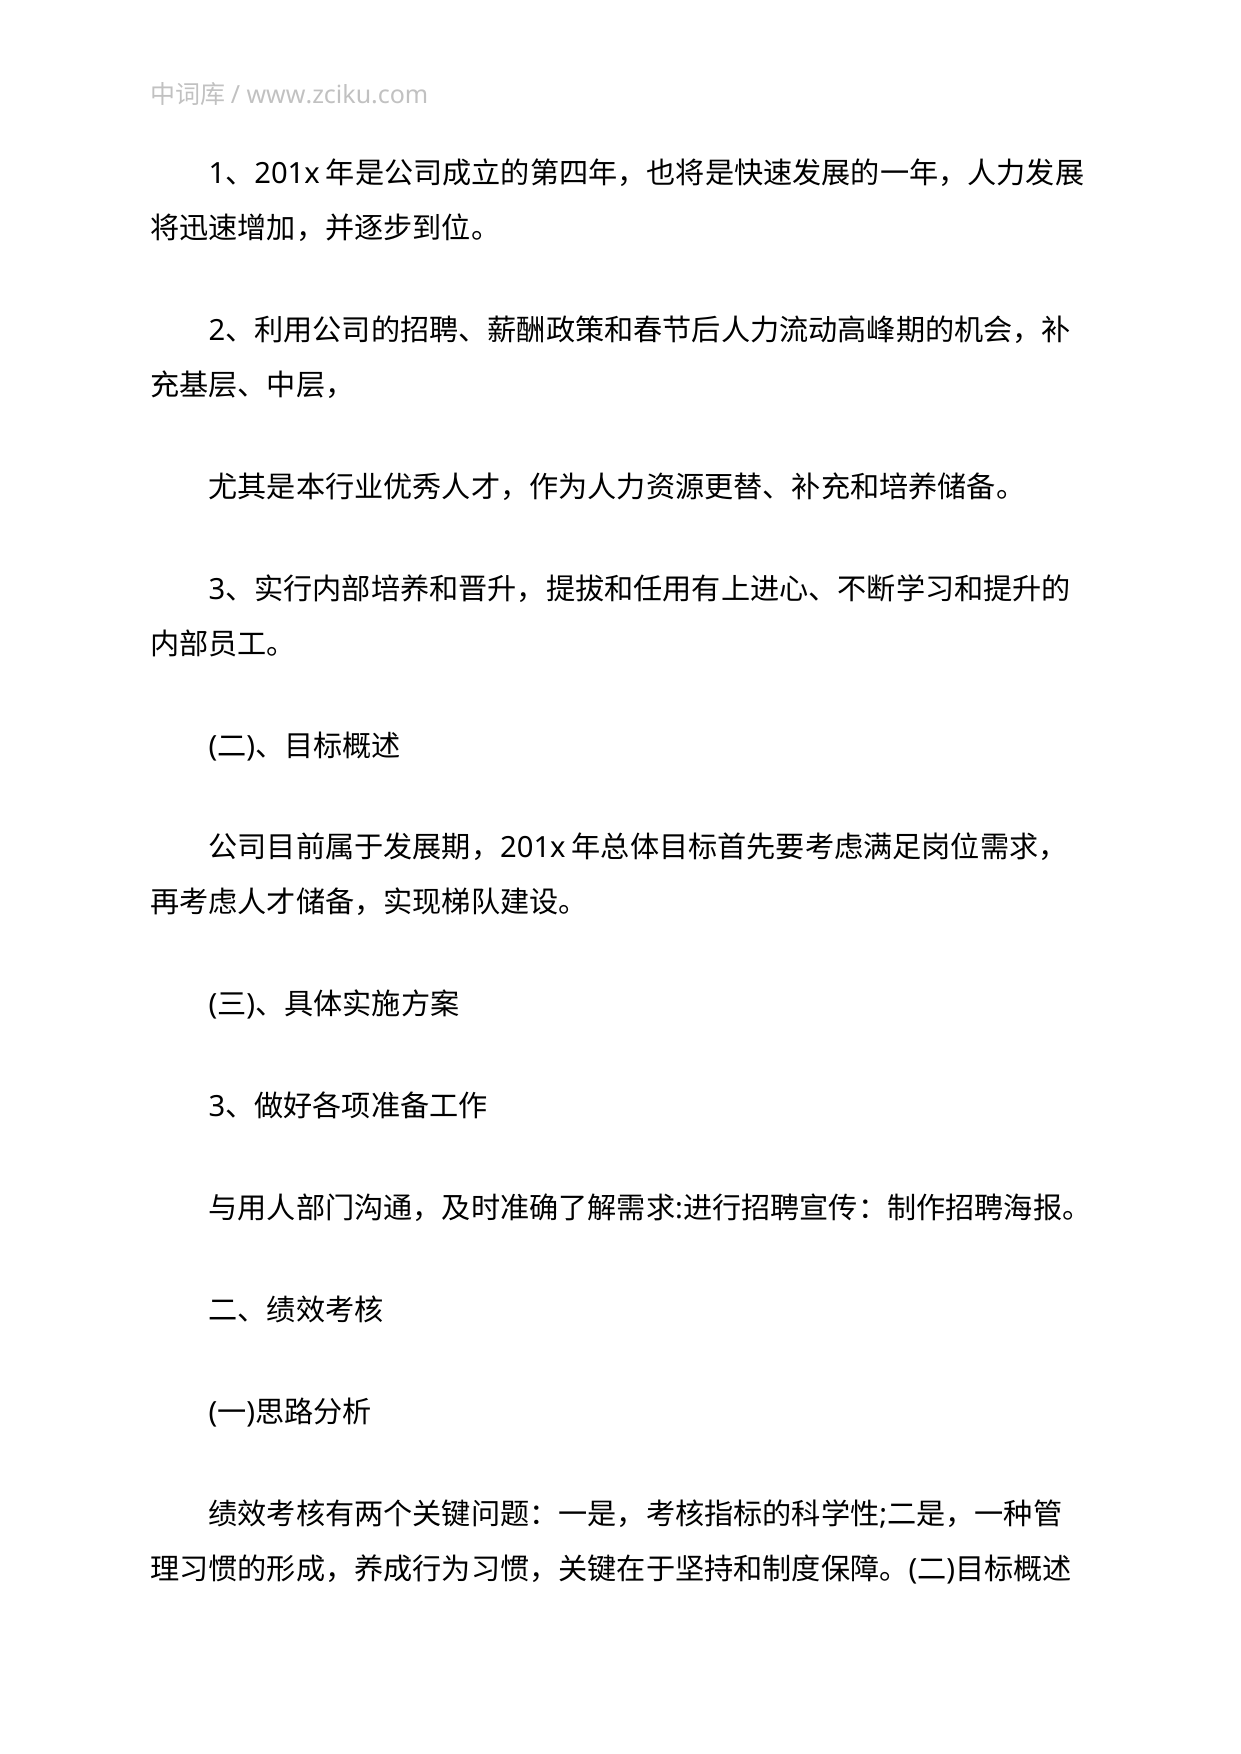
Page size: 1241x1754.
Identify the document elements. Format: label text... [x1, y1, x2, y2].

text 2、利用公司的招聘、薪酬政策和春节后人力流动高峰期的机会，补充基层、中层， [150, 307, 1090, 404]
text 与用人部门沟通，及时准确了解需求:进行招聘宣传：制作招聘海报。 [150, 1185, 1090, 1227]
text 尤其是本行业优秀人才，作为人力资源更替、补充和培养储备。 [150, 463, 1090, 506]
text 绩效考核有两个关键问题：一是，考核指标的科学性;二是，一种管理习惯的形成，养成行为习惯，关键在于坚持和制度保障。(二)目标概述 [150, 1491, 1090, 1588]
text (三)、具体实施方案 [150, 981, 1090, 1023]
text (一)思路分析 [150, 1388, 1090, 1431]
text 1、201x年是公司成立的第四年，也将是快速发展的一年，人力发展将迅速增加，并逐步到位。 [150, 150, 1090, 247]
text (二)、目标概述 [150, 722, 1090, 764]
text 3、实行内部培养和晋升，提拔和任用有上进心、不断学习和提升的内部员工。 [150, 565, 1090, 663]
text 3、做好各项准备工作 [150, 1083, 1090, 1125]
text 公司目前属于发展期，201x年总体目标首先要考虑满足岗位需求，再考虑人才储备，实现梯队建设。 [150, 824, 1090, 921]
text 二、绩效考核 [150, 1287, 1090, 1329]
